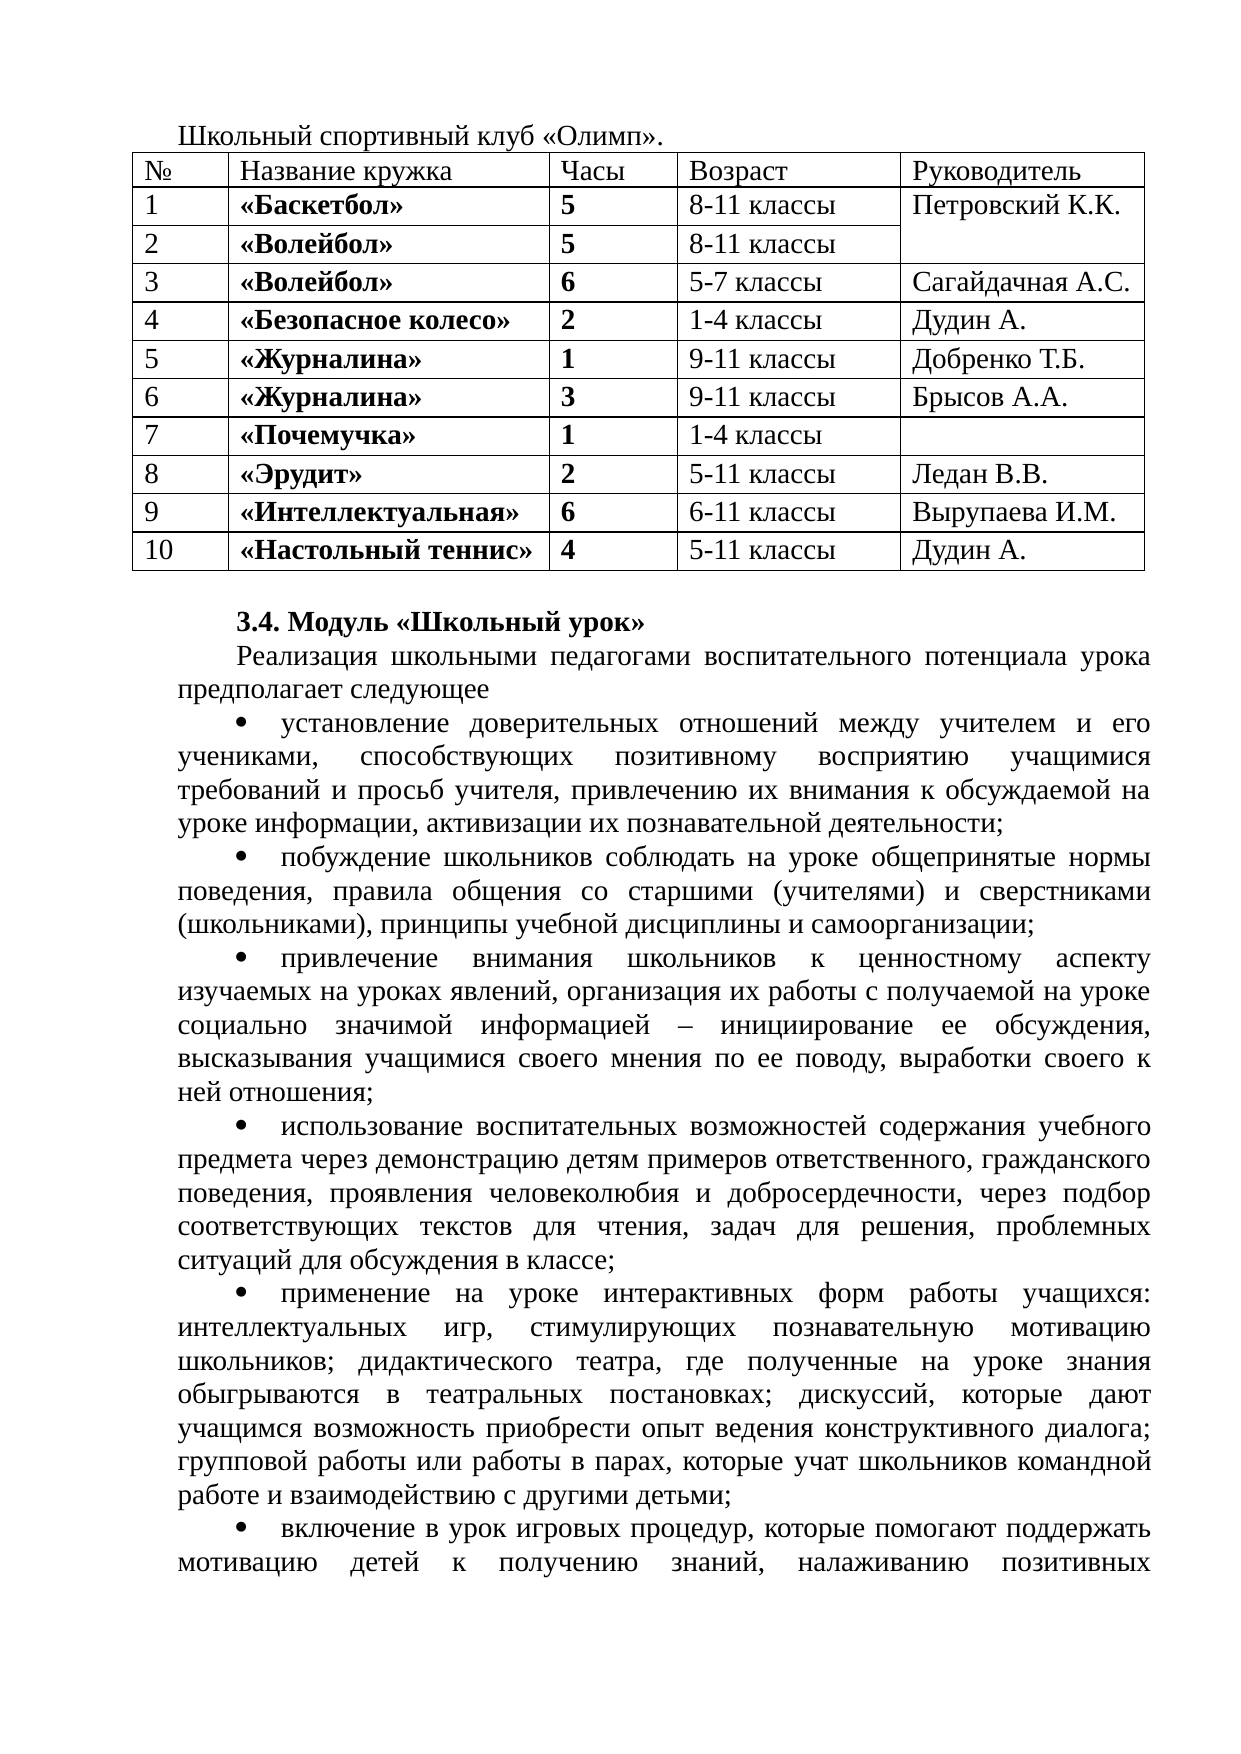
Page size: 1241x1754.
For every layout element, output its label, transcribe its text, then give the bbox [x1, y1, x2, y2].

table_cell 6 [133, 379, 228, 416]
table_cell 9-11 классы [678, 379, 900, 416]
table_cell «Волейбол» [229, 226, 549, 263]
table_cell 1 [133, 188, 228, 225]
text 3.4. Модуль «Школьный урок» [177, 604, 1152, 638]
table_cell 4 [550, 533, 677, 570]
table_header Возраст [678, 153, 900, 186]
table_cell 3 [550, 379, 677, 416]
table_cell Дудин А. [901, 303, 1144, 340]
table_cell 2 [550, 456, 677, 493]
table_cell Добренко Т.Б. [901, 341, 1144, 378]
table_header Часы [550, 153, 677, 186]
table_cell 5 [133, 341, 228, 378]
table_cell 5 [550, 188, 677, 225]
table_cell «Журналина» [229, 379, 549, 416]
table_cell «Баскетбол» [229, 188, 549, 225]
table_cell «Волейбол» [229, 264, 549, 301]
table_cell 1 [550, 341, 677, 378]
table_cell [901, 418, 1144, 455]
list побуждение школьников соблюдать на уроке общепринятые нормы поведения, правила общения со старшими (учителями) и сверстниками (школьниками), принципы учебной дисциплины и самоорганизации; [177, 839, 1152, 940]
table_cell 8 [133, 456, 228, 493]
table_cell 4 [133, 303, 228, 340]
list использование воспитательных возможностей содержания учебного предмета через демонстрацию детям примеров ответственного, гражданского поведения, проявления человеколюбия и добросердечности, через подбор соответствующих текстов для чтения, задач для решения, проблемных ситуаций для обсуждения в классе; [177, 1108, 1152, 1276]
list применение на уроке интерактивных форм работы учащихся: интеллектуальных игр, стимулирующих познавательную мотивацию школьников; дидактического театра, где полученные на уроке знания обыгрываются в театральных постановках; дискуссий, которые дают учащимся возможность приобрести опыт ведения конструктивного диалога; групповой работы или работы в парах, которые учат школьников командной работе и взаимодействию с другими детьми; [177, 1276, 1152, 1510]
text Школьный спортивный клуб «Олимп». [177, 118, 1152, 152]
table_cell 10 [133, 533, 228, 570]
table_header № [133, 153, 228, 186]
table_cell Сагайдачная А.С. [901, 264, 1144, 301]
table_cell 5-7 классы [678, 264, 900, 301]
table_cell 1 [550, 418, 677, 455]
list установление доверительных отношений между учителем и его учениками, способствующих позитивному восприятию учащимися требований и просьб учителя, привлечению их внимания к обсуждаемой на уроке информации, активизации их познавательной деятельности; [177, 705, 1152, 839]
table_cell Ледан В.В. [901, 456, 1144, 493]
table_cell «Безопасное колесо» [229, 303, 549, 340]
table_cell Дудин А. [901, 533, 1144, 570]
table_cell 5 [550, 226, 677, 263]
table_cell Петровский К.К. [901, 188, 1144, 263]
table_cell «Эрудит» [229, 456, 549, 493]
table_cell «Почемучка» [229, 418, 549, 455]
table_cell 2 [550, 303, 677, 340]
text Реализация школьными педагогами воспитательного потенциала урока предполагает следующее [177, 638, 1152, 705]
table_cell «Журналина» [229, 341, 549, 378]
table_cell 6 [550, 494, 677, 531]
table_cell 8-11 классы [678, 226, 900, 263]
table_cell 9-11 классы [678, 341, 900, 378]
table_cell Вырупаева И.М. [901, 494, 1144, 531]
table_cell «Настольный теннис» [229, 533, 549, 570]
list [177, 1510, 1152, 1578]
table_cell 9 [133, 494, 228, 531]
table_header Название кружка [229, 153, 549, 186]
table_cell 8-11 классы [678, 188, 900, 225]
table_cell Брысов А.А. [901, 379, 1144, 416]
table_cell 6-11 классы [678, 494, 900, 531]
table_cell 7 [133, 418, 228, 455]
table_cell «Интеллектуальная» [229, 494, 549, 531]
table_cell 1-4 классы [678, 418, 900, 455]
table_cell 6 [550, 264, 677, 301]
table_cell 5-11 классы [678, 533, 900, 570]
table_cell 2 [133, 226, 228, 263]
table_cell 3 [133, 264, 228, 301]
table_cell 1-4 классы [678, 303, 900, 340]
table_cell 5-11 классы [678, 456, 900, 493]
table_header Руководитель [901, 153, 1144, 186]
list привлечение внимания школьников к ценностному аспекту изучаемых на уроках явлений, организация их работы с получаемой на уроке социально значимой информацией – инициирование ее обсуждения, высказывания учащимися своего мнения по ее поводу, выработки своего к ней отношения; [177, 940, 1152, 1108]
